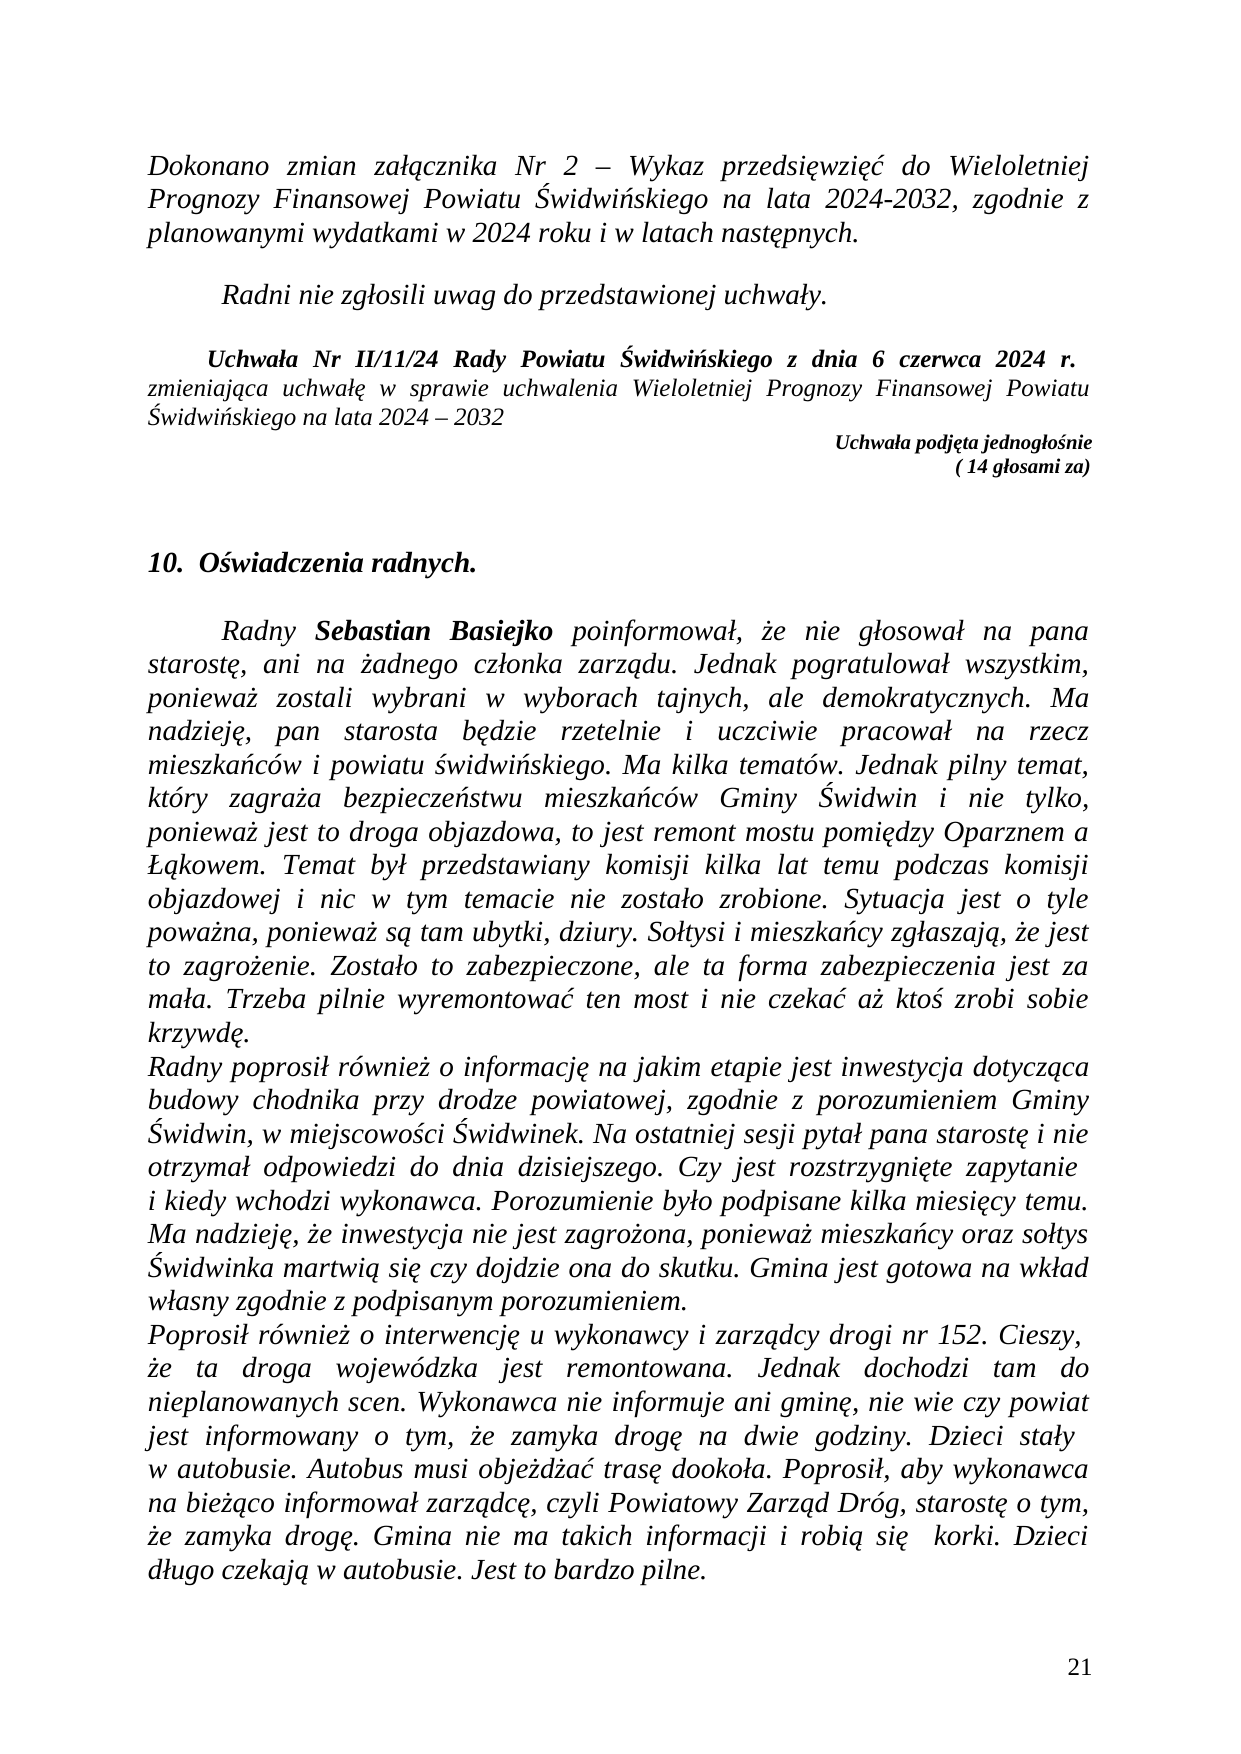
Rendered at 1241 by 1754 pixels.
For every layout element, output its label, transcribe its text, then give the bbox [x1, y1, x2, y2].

text Radni nie zgłosili uwag do przedstawionej uchwały. [148, 277, 1093, 311]
text 10. Oświadczenia radnych. [148, 546, 1093, 579]
text Radny Sebastian Basiejko poinformował, że nie głosował na pana starostę, ani na żadnego członka zarządu. Jednak pogratulował wszystkim, ponieważ zostali wybrani w wyborach tajnych, ale demokratycznych. Ma nadzieję, pan starosta będzie rzetelnie i uczciwie pracował na rzecz mieszkańców i powiatu świdwińskiego. Ma kilka tematów. Jednak pilny temat, który zagraża bezpieczeństwu mieszkańców Gminy Świdwin i nie tylko, ponieważ jest to droga objazdowa, to jest remont mostu pomiędzy Oparznem a Łąkowem. Temat był przedstawiany komisji kilka lat temu podczas komisji objazdowej i nic w tym temacie nie zostało zrobione. Sytuacja jest o tyle poważna, ponieważ są tam ubytki, dziury. Sołtysi i mieszkańcy zgłaszają, że jest to zagrożenie. Zostało to zabezpieczone, ale ta forma zabezpieczenia jest za mała. Trzeba pilnie wyremontować ten most i nie czekać aż ktoś zrobi sobie krzywdę. [148, 613, 1093, 1049]
list Uchwała podjęta jednogłośnie [148, 430, 1093, 454]
text Poprosił również o interwencję u wykonawcy i zarządcy drogi nr 152. Cieszy, że ta droga wojewódzka jest remontowana. Jednak dochodzi tam do nieplanowanych scen. Wykonawca nie informuje ani gminę, nie wie czy powiat jest informowany o tym, że zamyka drogę na dwie godziny. Dzieci stały w autobusie. Autobus musi objeżdżać trasę dookoła. Poprosił, aby wykonawca na bieżąco informował zarządcę, czyli Powiatowy Zarząd Dróg, starostę o tym, że zamyka drogę. Gmina nie ma takich informacji i robią się korki. Dzieci długo czekają w autobusie. Jest to bardzo pilne. [148, 1317, 1093, 1585]
list ( 14 głosami za) [148, 454, 1093, 478]
text Dokonano zmian załącznika Nr 2 – Wykaz przedsięwzięć do Wieloletniej Prognozy Finansowej Powiatu Świdwińskiego na lata 2024-2032, zgodnie z planowanymi wydatkami w 2024 roku i w latach następnych. [148, 148, 1093, 248]
text Radny poprosił również o informację na jakim etapie jest inwestycja dotycząca budowy chodnika przy drodze powiatowej, zgodnie z porozumieniem Gminy Świdwin, w miejscowości Świdwinek. Na ostatniej sesji pytał pana starostę i nie otrzymał odpowiedzi do dnia dzisiejszego. Czy jest rozstrzygnięte zapytanie i kiedy wchodzi wykonawca. Porozumienie było podpisane kilka miesięcy temu. Ma nadzieję, że inwestycja nie jest zagrożona, ponieważ mieszkańcy oraz sołtys Świdwinka martwią się czy dojdzie ona do skutku. Gmina jest gotowa na wkład własny zgodnie z podpisanym porozumieniem. [148, 1049, 1093, 1317]
text Uchwała Nr II/11/24 Rady Powiatu Świdwińskiego z dnia 6 czerwca 2024 r. zmieniająca uchwałę w sprawie uchwalenia Wieloletniej Prognozy Finansowej Powiatu Świdwińskiego na lata 2024 – 2032 [148, 344, 1093, 430]
